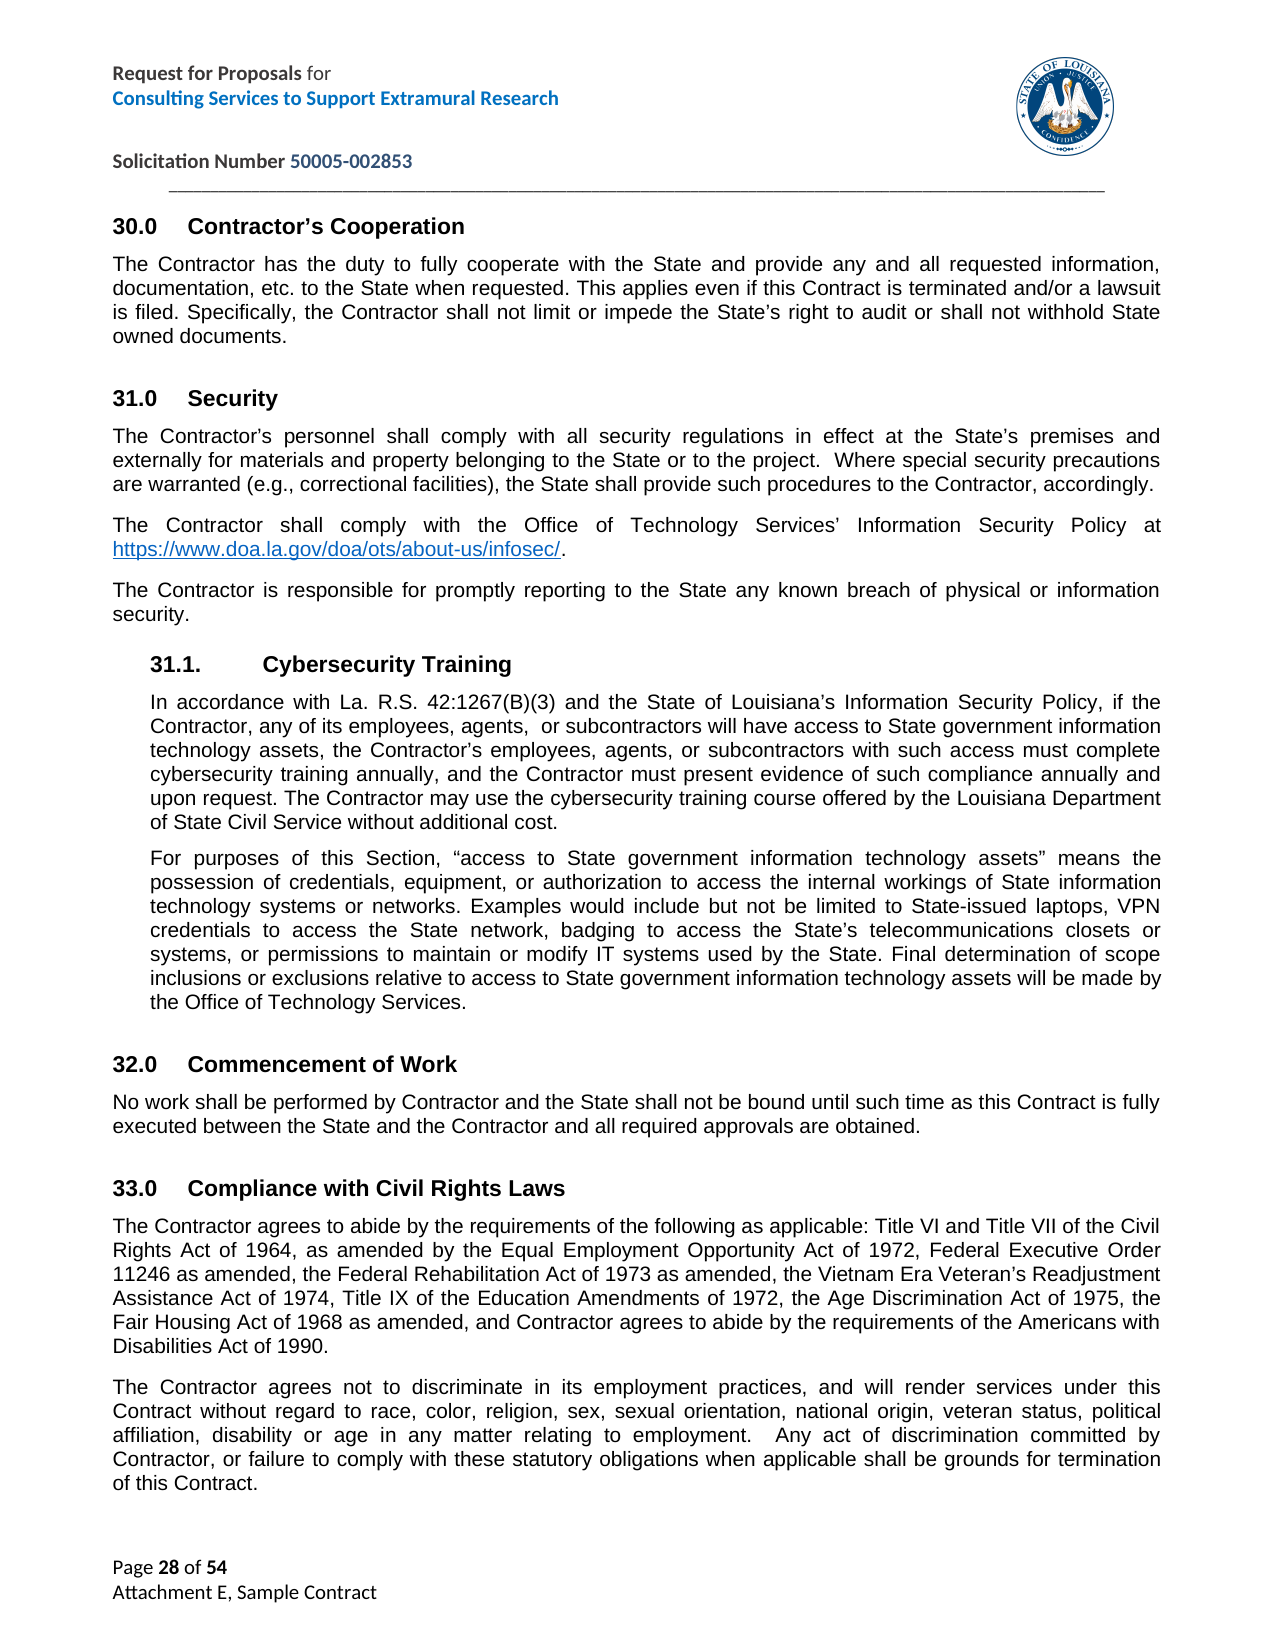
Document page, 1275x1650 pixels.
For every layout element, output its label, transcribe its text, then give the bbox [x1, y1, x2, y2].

text The Contractor shall comply with the Office of Technology Services’ Information Security Policy at https://www.doa.la.gov/doa/ots/about-us/infosec/. [112, 513, 1162, 561]
subtitle Security [112, 385, 1162, 412]
text No work shall be performed by Contractor and the State shall not be bound until such time as this Contract is fully executed between the State and the Contractor and all required approvals are obtained. [112, 1090, 1162, 1138]
picture [1016, 57, 1114, 156]
subtitle Contractor’s Cooperation [112, 213, 1162, 239]
text The Contractor has the duty to fully cooperate with the State and provide any and all requested information, documentation, etc. to the State when requested. This applies even if this Contract is terminated and/or a lawsuit is filed. Specifically, the Contractor shall not limit or impede the State’s right to audit or shall not withhold State owned documents. [112, 252, 1162, 348]
subtitle Cybersecurity Training [150, 651, 1162, 677]
subtitle Compliance with Civil Rights Laws [112, 1175, 1162, 1202]
text The Contractor is responsible for promptly reporting to the State any known breach of physical or information security. [112, 578, 1162, 626]
text The Contractor agrees not to discriminate in its employment practices, and will render services under this Contract without regard to race, color, religion, sex, sexual orientation, national origin, veteran status, political affiliation, disability or age in any matter relating to employment. Any act of discrimination committed by Contractor, or failure to comply with these statutory obligations when applicable shall be grounds for termination of this Contract. [112, 1375, 1162, 1495]
text The Contractor’s personnel shall comply with all security regulations in effect at the State’s premises and externally for materials and property belonging to the State or to the project. Where special security precautions are warranted (e.g., correctional facilities), the State shall provide such procedures to the Contractor, accordingly. [112, 424, 1162, 496]
text In accordance with La. R.S. 42:1267(B)(3) and the State of Louisiana’s Information Security Policy, if the Contractor, any of its employees, agents, or subcontractors will have access to State government information technology assets, the Contractor’s employees, agents, or subcontractors with such access must complete cybersecurity training annually, and the Contractor must present evidence of such compliance annually and upon request. The Contractor may use the cybersecurity training course offered by the Louisiana Department of State Civil Service without additional cost. [150, 690, 1162, 833]
text For purposes of this Section, “access to State government information technology assets” means the possession of credentials, equipment, or authorization to access the internal workings of State information technology systems or networks. Examples would include but not be limited to State-issued laptops, VPN credentials to access the State network, badging to access the State’s telecommunications closets or systems, or permissions to maintain or modify IT systems used by the State. Final determination of scope inclusions or exclusions relative to access to State government information technology assets will be made by the Office of Technology Services. [150, 846, 1162, 1014]
text The Contractor agrees to abide by the requirements of the following as applicable: Title VI and Title VII of the Civil Rights Act of 1964, as amended by the Equal Employment Opportunity Act of 1972, Federal Executive Order 11246 as amended, the Federal Rehabilitation Act of 1973 as amended, the Vietnam Era Veteran’s Readjustment Assistance Act of 1974, Title IX of the Education Amendments of 1972, the Age Discrimination Act of 1975, the Fair Housing Act of 1968 as amended, and Contractor agrees to abide by the requirements of the Americans with Disabilities Act of 1990. [112, 1214, 1162, 1358]
subtitle Commencement of Work [112, 1051, 1162, 1077]
